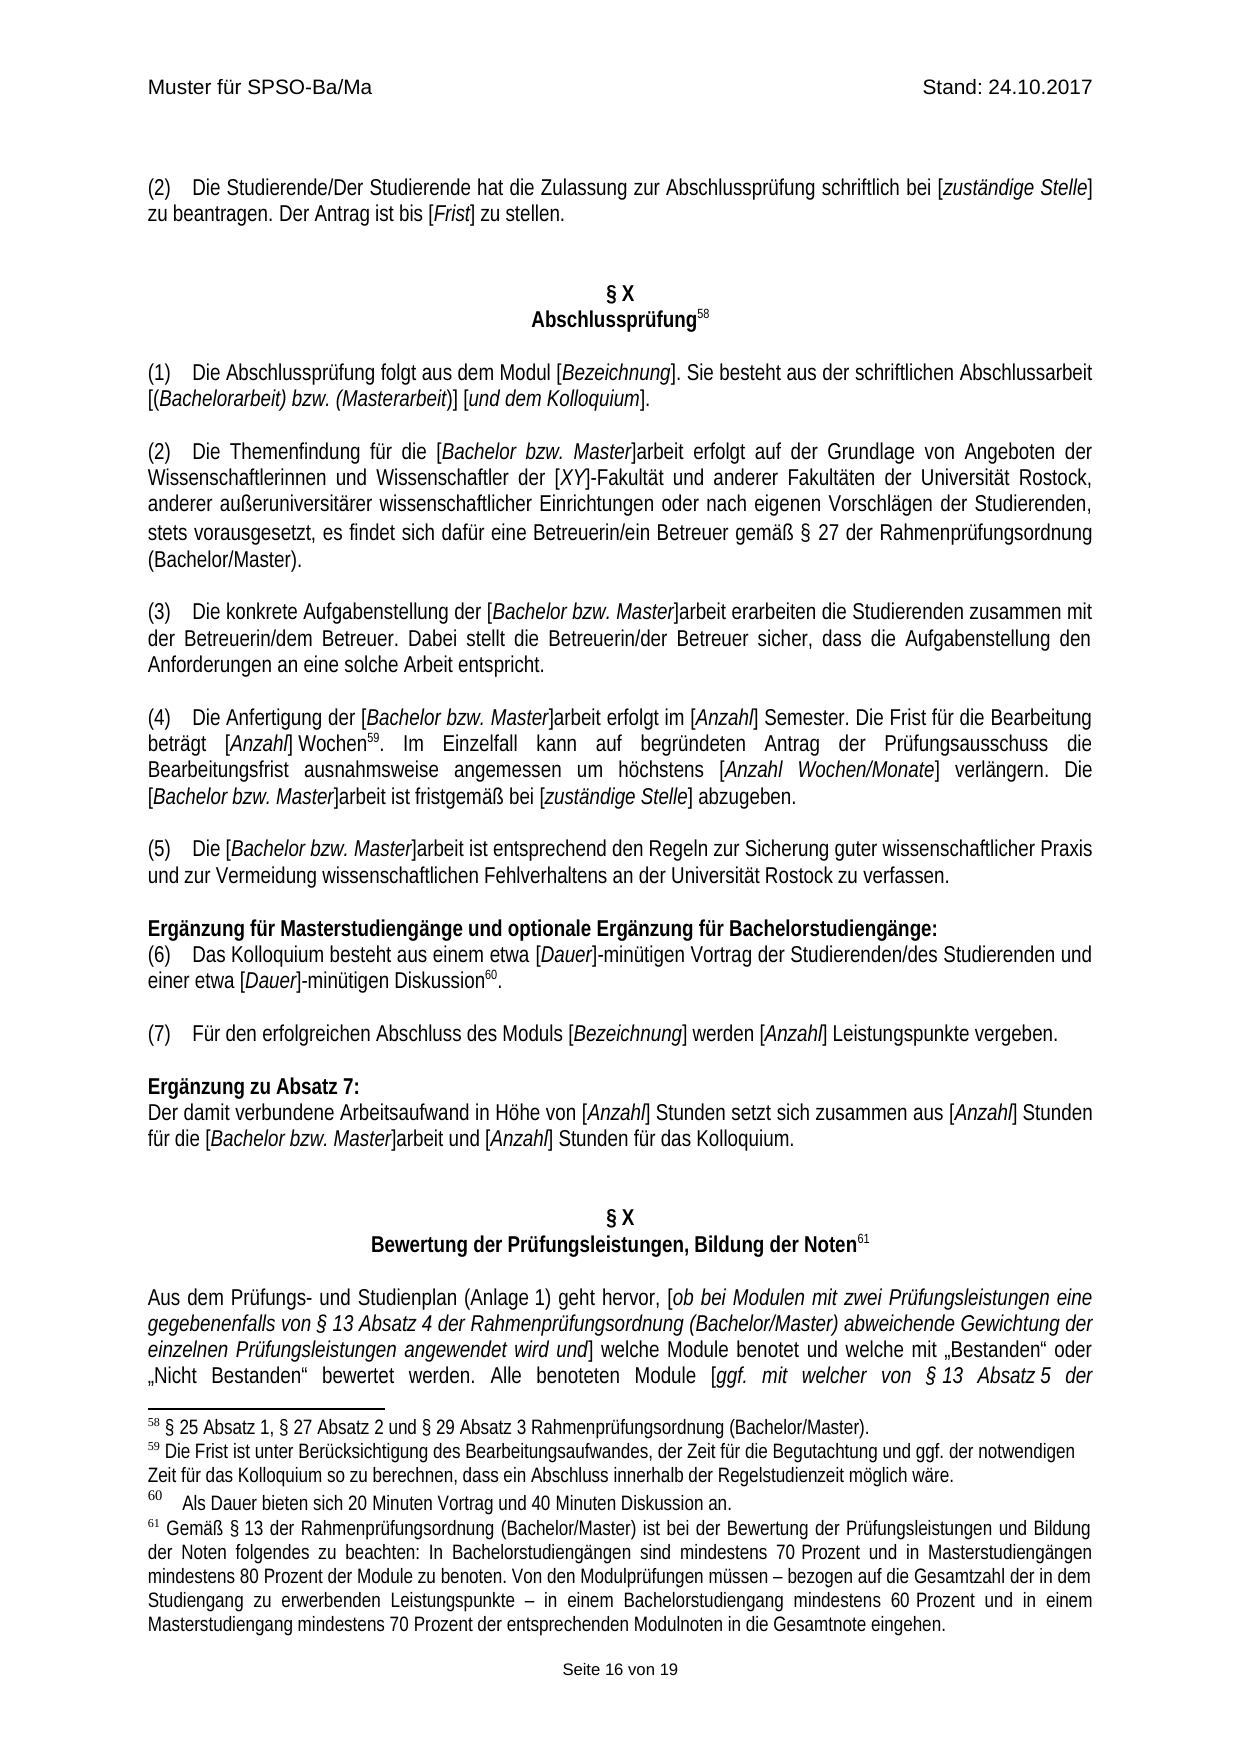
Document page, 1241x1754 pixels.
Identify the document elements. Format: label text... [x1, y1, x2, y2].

text (1) Die Abschlussprüfung folgt aus dem Modul [Bezeichnung]. Sie besteht aus der schriftlichen Abschlussarbeit [(Bachelorarbeit) bzw. (Masterarbeit)] [und dem Kolloquium]. [148, 359, 1092, 411]
text Der damit verbundene Arbeitsaufwand in Höhe von [Anzahl] Stunden setzt sich zusammen aus [Anzahl] Stunden für die [Bachelor bzw. Master]arbeit und [Anzahl] Stunden für das Kolloquium. [148, 1099, 1092, 1152]
text (7) Für den erfolgreichen Abschluss des Moduls [Bezeichnung] werden [Anzahl] Leistungspunkte vergeben. [148, 1020, 1092, 1046]
text Abschlussprüfung [148, 306, 1092, 332]
text (2) Die Themenfindung für die [Bachelor bzw. Master]arbeit erfolgt auf der Grundlage von Angeboten der Wissenschaftlerinnen und Wissenschaftler der [XY]-Fakultät und anderer Fakultäten der Universität Rostock, anderer außeruniversitärer wissenschaftlicher Einrichtungen oder nach eigenen Vorschlägen der Studierenden, stets vorausgesetzt, es findet sich dafür eine Betreuerin/ein Betreuer gemäß § 27 der Rahmenprüfungsordnung (Bachelor/Master). [148, 438, 1092, 572]
text Ergänzung für Masterstudiengänge und optionale Ergänzung für Bachelorstudiengänge: [148, 914, 1092, 941]
text (4) Die Anfertigung der [Bachelor bzw. Master]arbeit erfolgt im [Anzahl] Semester. Die Frist für die Bearbeitung beträgt [Anzahl] Wochen. Im Einzelfall kann auf begründeten Antrag der Prüfungsausschuss die Bearbeitungsfrist ausnahmsweise angemessen um höchstens [Anzahl Wochen/Monate] verlängern. Die [Bachelor bzw. Master]arbeit ist fristgemäß bei [zuständige Stelle] abzugeben. [148, 704, 1092, 809]
text Bewertung der Prüfungsleistungen, Bildung der Noten [148, 1231, 1092, 1257]
text (5) Die [Bachelor bzw. Master]arbeit ist entsprechend den Regeln zur Sicherung guter wissenschaftlicher Praxis und zur Vermeidung wissenschaftlichen Fehlverhaltens an der Universität Rostock zu verfassen. [148, 835, 1092, 888]
text (6) Das Kolloquium besteht aus einem etwa [Dauer]-minütigen Vortrag der Studierenden/des Studierenden und einer etwa [Dauer]-minütigen Diskussion. [148, 941, 1092, 993]
text § X [148, 279, 1092, 306]
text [148, 1283, 1092, 1389]
text (2) Die Studierende/Der Studierende hat die Zulassung zur Abschlussprüfung schriftlich bei [zuständige Stelle] zu beantragen. Der Antrag ist bis [Frist] zu stellen. [148, 174, 1092, 227]
text § X [148, 1204, 1092, 1231]
text Ergänzung zu Absatz 7: [148, 1073, 1092, 1099]
text (3) Die konkrete Aufgabenstellung der [Bachelor bzw. Master]arbeit erarbeiten die Studierenden zusammen mit der Betreuerin/dem Betreuer. Dabei stellt die Betreuerin/der Betreuer sicher, dass die Aufgabenstellung den Anforderungen an eine solche Arbeit entspricht. [148, 598, 1092, 677]
